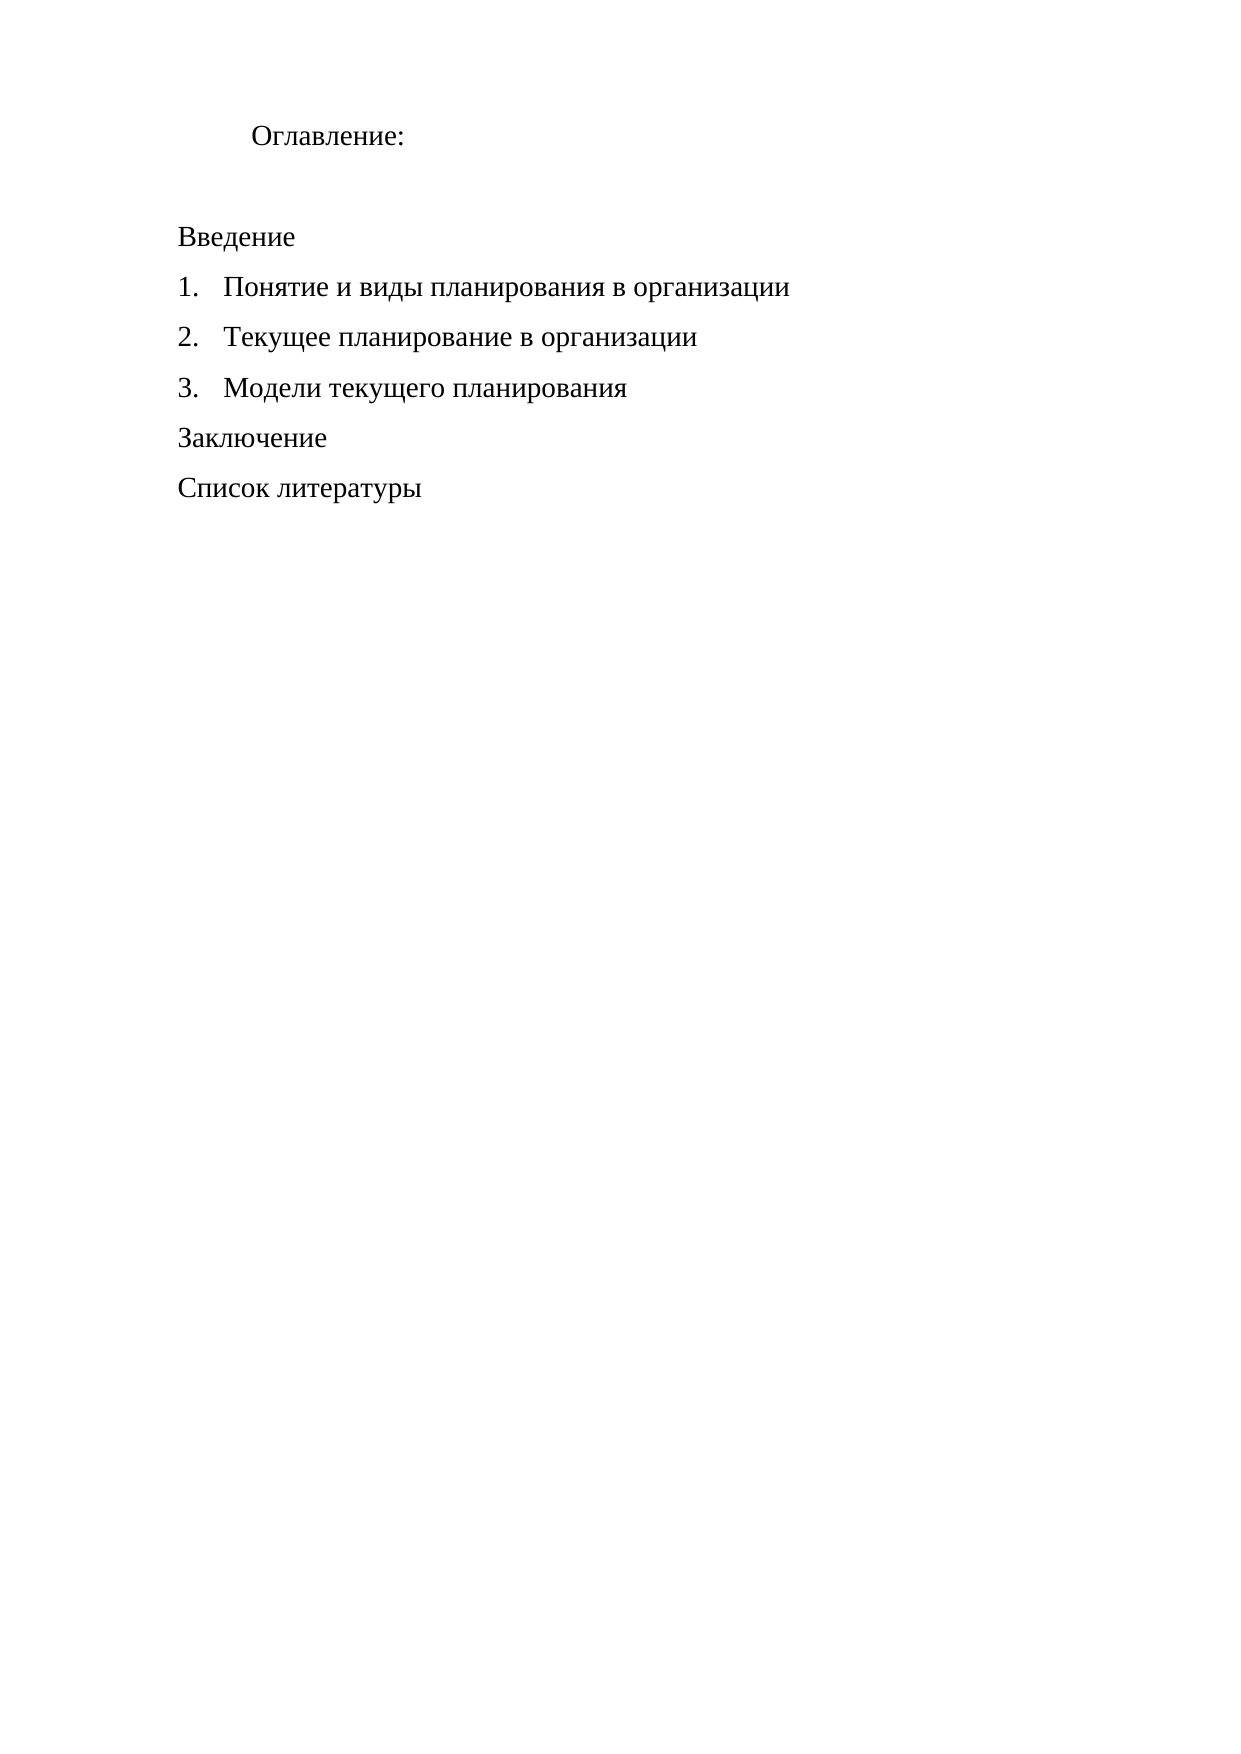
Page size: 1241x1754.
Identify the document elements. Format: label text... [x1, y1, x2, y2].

text Понятие и виды планирования в организации [177, 269, 1152, 303]
text Список литературы [177, 470, 1152, 504]
list Заключение [177, 420, 1152, 453]
text Модели текущего планирования [177, 370, 1152, 403]
text Текущее планирование в организации [177, 319, 1152, 353]
text Оглавление: [177, 118, 1152, 152]
list Введение [177, 219, 1152, 252]
